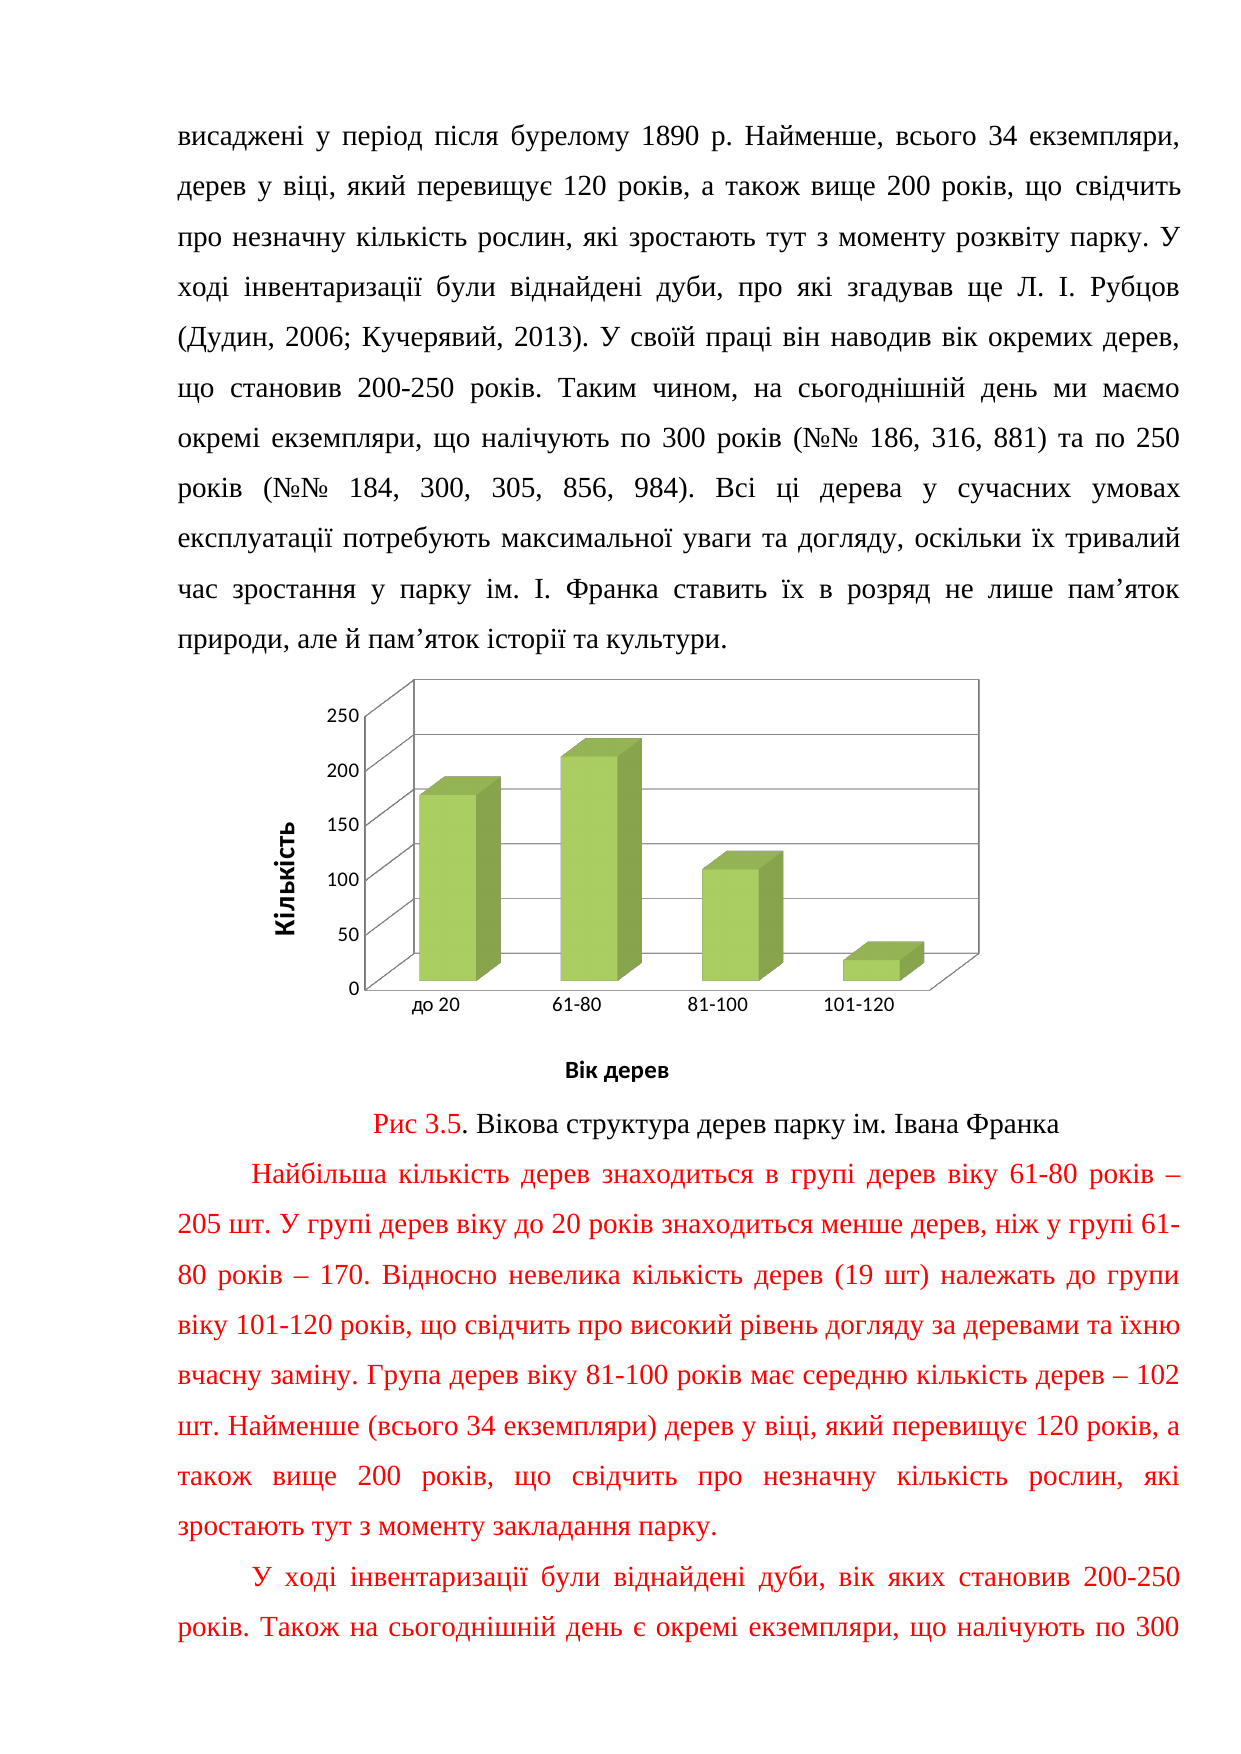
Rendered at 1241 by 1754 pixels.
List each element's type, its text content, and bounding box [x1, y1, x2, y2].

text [177, 1559, 1181, 1642]
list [177, 118, 1181, 655]
text Найбільша кількість дерев знаходиться в групі дерев віку 61-80 років – 205 шт. У групі дерев віку до 20 років знаходиться менше дерев, ніж у групі 61-80 років – 170. Відносно невелика кількість дерев (19 шт) належать до групи віку 101-120 років, що свідчить про високий рівень догляду за деревами та їхню вчасну заміну. Група дерев віку 81-100 років має середню кількість дерев – 102 шт. Найменше (всього 34 екземпляри) дерев у віці, який перевищує 120 років, а також вище 200 років, що свідчить про незначну кількість рослин, які зростають тут з моменту закладання парку. [177, 1156, 1181, 1542]
text Рис 3.5. Вікова структура дерев парку ім. Івана Франка [177, 1106, 1181, 1139]
